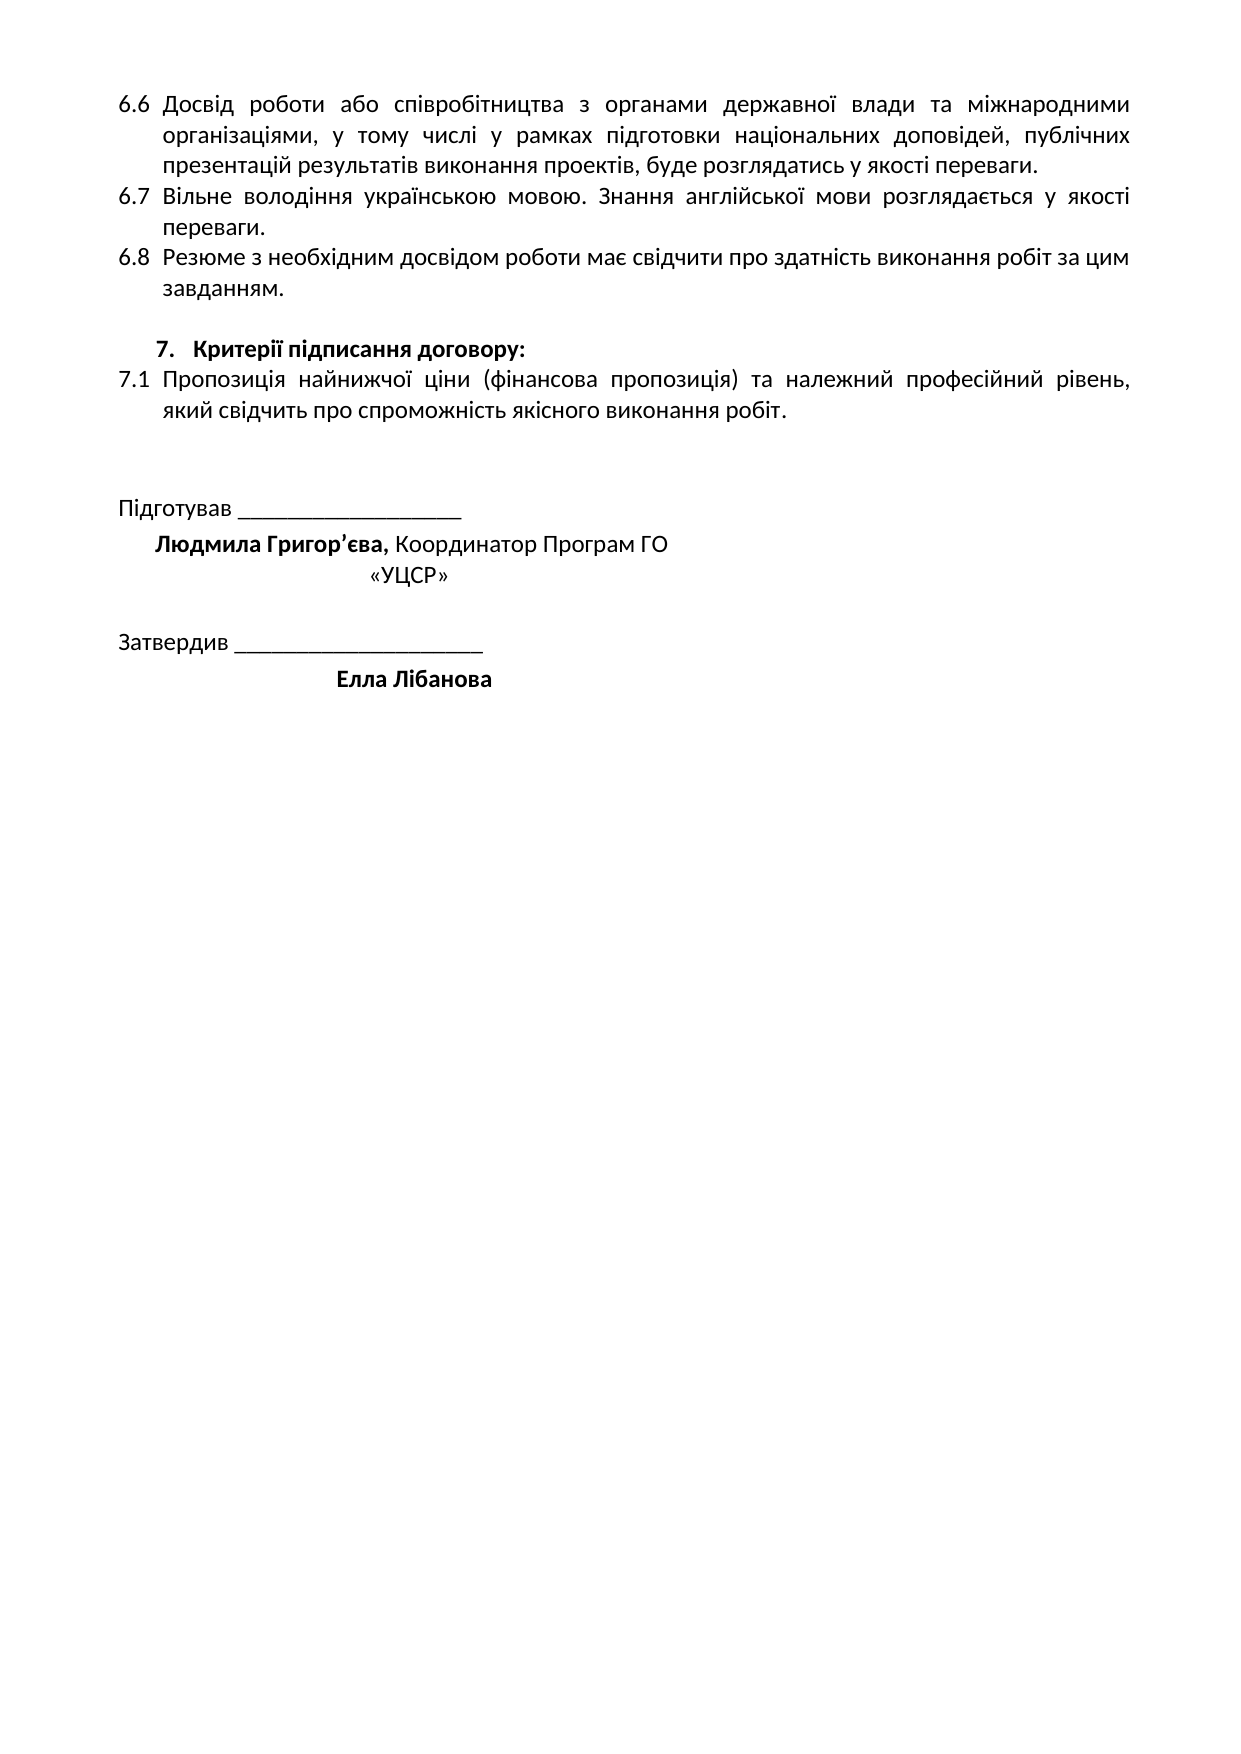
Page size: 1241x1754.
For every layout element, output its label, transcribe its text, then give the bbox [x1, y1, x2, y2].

table_header Підготував __________________ Людмила Григор’єва, Координатор Програм ГО «УЦСР» [107, 455, 711, 596]
subtitle Вільне володіння українською мовою. Знання англійської мови розглядається у якості переваги. [118, 180, 1132, 241]
list Критерії підписання договору: [156, 333, 1132, 363]
subtitle Досвід роботи або співробітництва з органами державної влади та міжнародними організаціями, у тому числі у рамках підготовки національних доповідей, публічних презентацій результатів виконання проектів, буде розглядатись у якості переваги. [118, 89, 1132, 180]
subtitle Резюме з необхідним досвідом роботи має свідчити про здатність виконання робіт за цим завданням. [118, 241, 1132, 302]
list Пропозиція найнижчої ціни (фінансова пропозиція) та належний професійний рівень, який свідчить про спроможність якісного виконання робіт. [118, 363, 1132, 424]
table_cell Затвердив ____________________ Елла Лібанова [107, 596, 711, 731]
